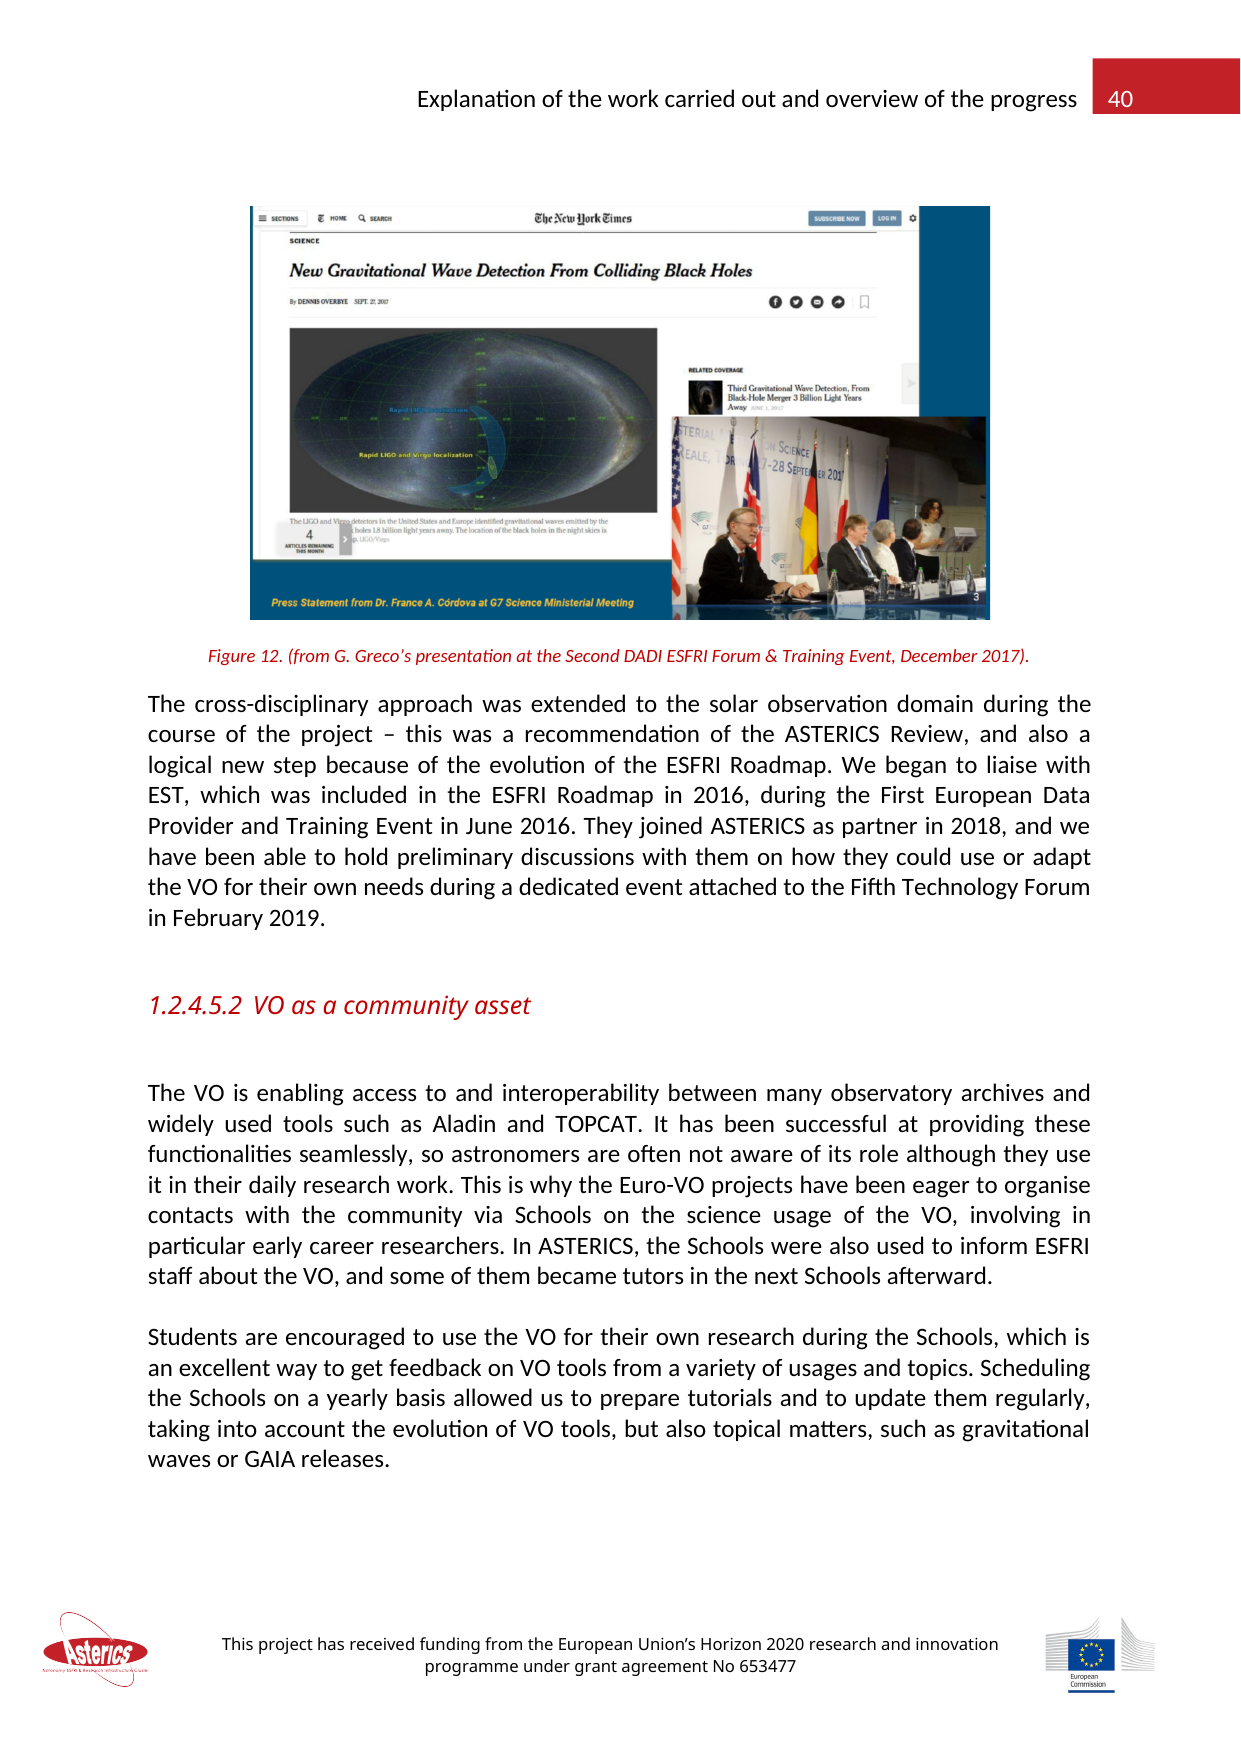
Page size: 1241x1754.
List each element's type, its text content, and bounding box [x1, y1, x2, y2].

picture [376, 599, 385, 606]
picture [597, 599, 633, 608]
picture [438, 599, 475, 606]
picture [42, 1612, 149, 1687]
subtitle VO as a community asset [148, 988, 1092, 1022]
picture [479, 599, 487, 606]
picture [272, 599, 297, 606]
picture [506, 599, 541, 606]
picture [252, 206, 987, 620]
text Students are encouraged to use the VO for their own research during the Schools, which is an excellent way to get feedback on VO tools from a variety of usages and topics. Scheduling the Schools on a yearly basis allowed us to prepare tutorials and to update them regularly, taking into account the evolution of VO tools, but also topical matters, such as gravitational waves or GAIA releases. [148, 1322, 1092, 1474]
text Figure 12. (from G. Greco’s presentation at the Second DADI ESFRI Forum & Training Event, December 2017). [148, 644, 1092, 667]
picture [545, 599, 594, 606]
text The cross-disciplinary approach was extended to the solar observation domain during the course of the project – this was a recommendation of the ASTERICS Review, and also a logical new step because of the evolution of the ESFRI Roadmap. We began to liaise with EST, which was included in the ESFRI Roadmap in 2016, during the First European Data Provider and Training Event in June 2016. They joined ASTERICS as partner in 2018, and we have been able to hold preliminary discussions with them on how they could use or adapt the VO for their own needs during a dedicated event attached to the Fifth Technology Forum in February 2019. [148, 688, 1092, 932]
picture [352, 599, 372, 606]
picture [392, 599, 416, 606]
picture [1017, 1613, 1181, 1696]
picture [302, 599, 348, 606]
text The VO is enabling access to and interoperability between many observatory archives and widely used tools such as Aladin and TOPCAT. It has been successful at providing these functionalities seamlessly, so astronomers are often not aware of its role although they use it in their daily research work. This is why the Euro-VO projects have been eager to organise contacts with the community via Schools on the science usage of the VO, involving in particular early career researchers. In ASTERICS, the Schools were also used to inform ESFRI staff about the VO, and some of them became tutors in the next Schools afterward. [148, 1077, 1092, 1291]
picture [425, 599, 434, 606]
